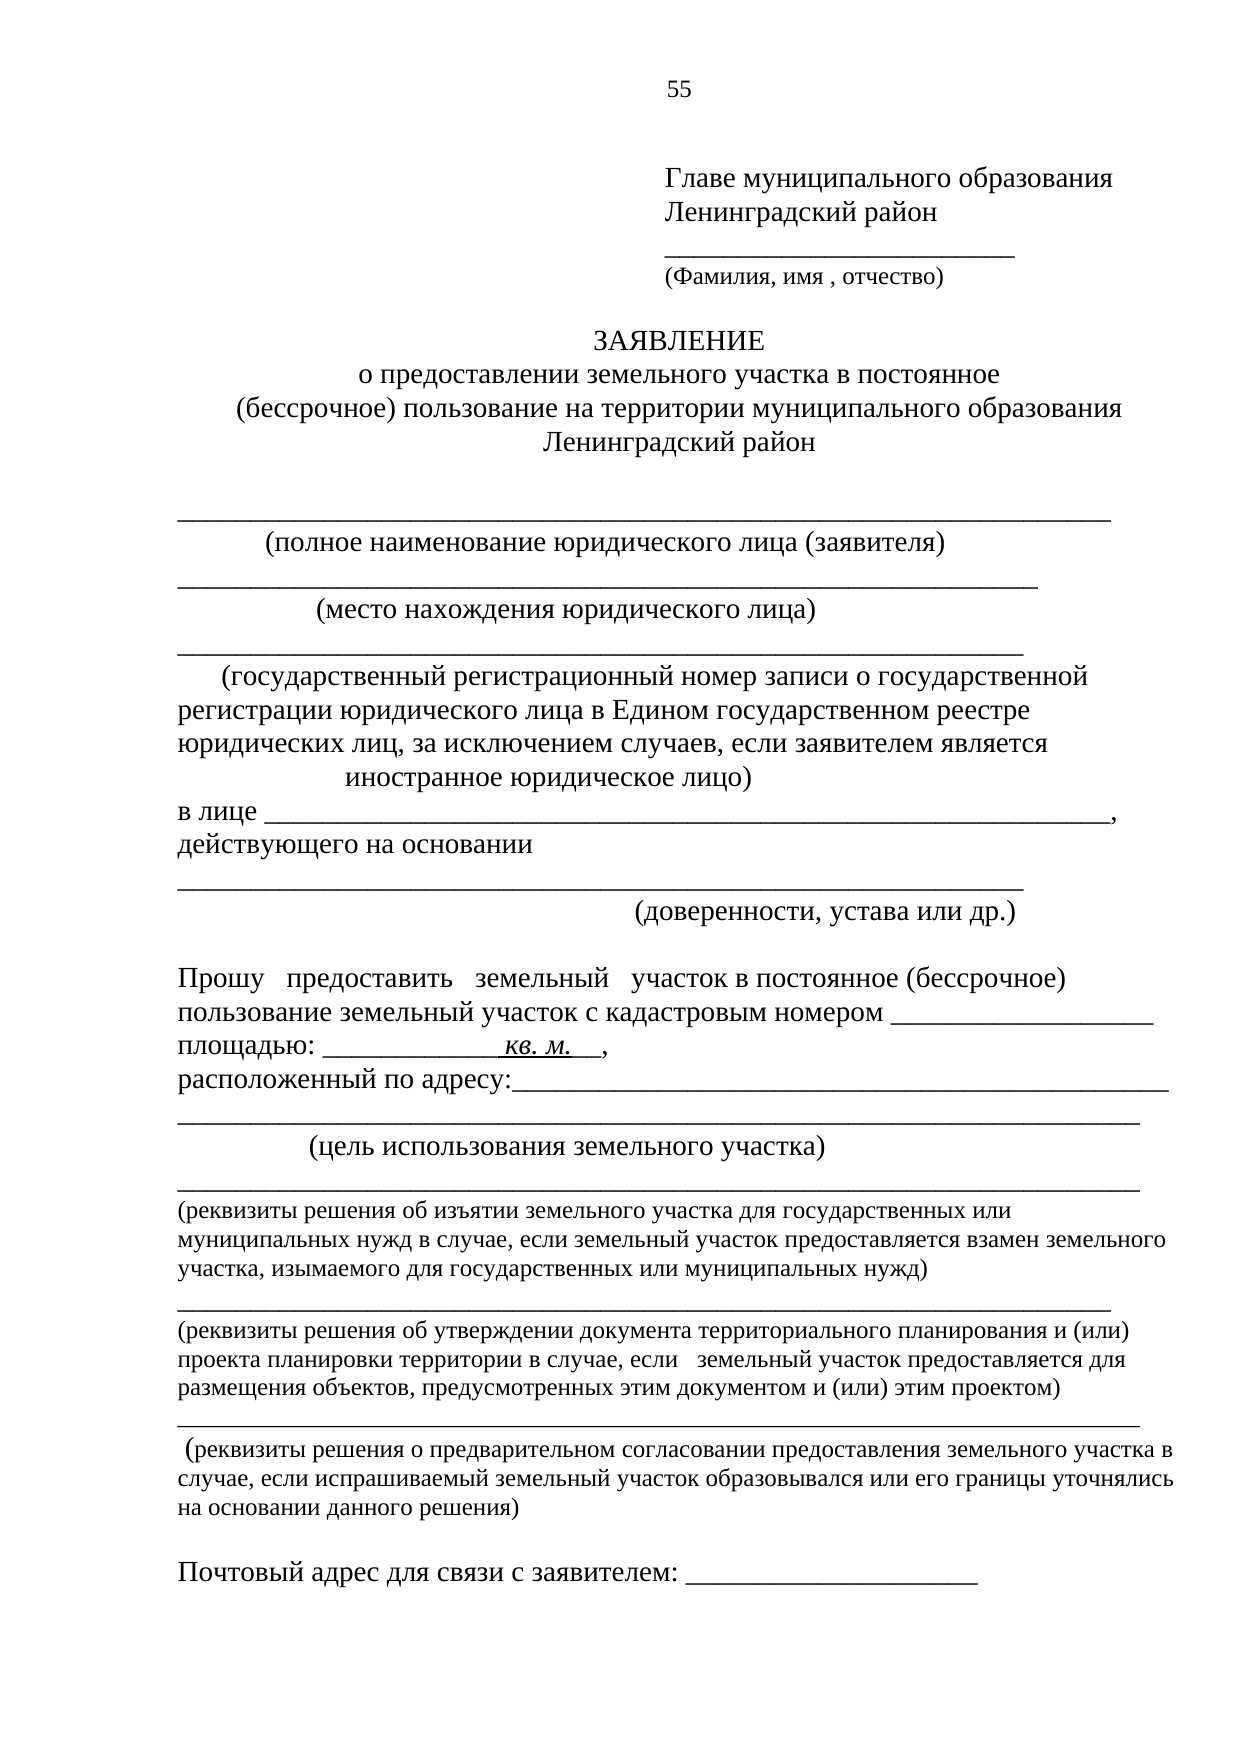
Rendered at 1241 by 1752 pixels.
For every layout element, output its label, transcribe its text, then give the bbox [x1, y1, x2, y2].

text ___________________________________________________________ [177, 558, 1181, 591]
text _____________________________________________________________________________ [177, 1401, 1181, 1430]
text иностранное юридическое лицо) [177, 759, 1181, 793]
text __________________________________________________________ [177, 625, 1181, 658]
text Ленинградский район [177, 424, 1181, 457]
text (доверенности, устава или др.) [177, 893, 1181, 927]
text расположенный по адресу:_____________________________________________ [177, 1061, 1181, 1094]
text Почтовый адрес для связи с заявителем: ____________________ [177, 1554, 1181, 1588]
text действующего на основании __________________________________________________________ [177, 826, 1181, 893]
text (место нахождения юридического лица) [177, 591, 1181, 625]
text ________________________________________________________________ [177, 491, 1181, 524]
text (реквизиты решения об изъятии земельного участка для государственных или муниципальных нужд в случае, если земельный участок предоставляется взамен земельного участка, изымаемого для государственных или муниципальных нужд) [177, 1195, 1181, 1281]
text (бессрочное) пользование на территории муниципального образования [177, 390, 1181, 424]
text ________________________________________________________________ [177, 1281, 1181, 1315]
text Прошу предоставить земельный участок в постоянное (бессрочное) пользование земельный участок с кадастровым номером __________________ площадью: ____________ кв. м.__, [177, 960, 1181, 1061]
text в лице __________________________________________________________, [177, 793, 1181, 826]
text __________________________________________________________________ [177, 1162, 1181, 1195]
text __________________________________________________________________ [177, 1094, 1181, 1128]
text (цель использования земельного участка) [177, 1128, 1181, 1162]
text (Фамилия, имя , отчество) [177, 261, 1181, 289]
text Главе муниципального образования [177, 160, 1181, 194]
text о предоставлении земельного участка в постоянное [177, 357, 1181, 390]
text (полное наименование юридического лица (заявителя) [177, 524, 1181, 558]
text ________________________ [177, 227, 1181, 261]
text (государственный регистрационный номер записи о государственной регистрации юридического лица в Едином государственном реестре юридических лиц, за исключением случаев, если заявителем является [177, 658, 1181, 759]
text (реквизиты решения о предварительном согласовании предоставления земельного участка в случае, если испрашиваемый земельный участок образовывался или его границы уточнялись на основании данного решения) [177, 1430, 1181, 1521]
text ЗАЯВЛЕНИЕ [177, 323, 1181, 357]
text (реквизиты решения об утверждении документа территориального планирования и (или) проекта планировки территории в случае, если земельный участок предоставляется для размещения объектов, предусмотренных этим документом и (или) этим проектом) [177, 1315, 1181, 1401]
text Ленинградский район [177, 194, 1181, 227]
